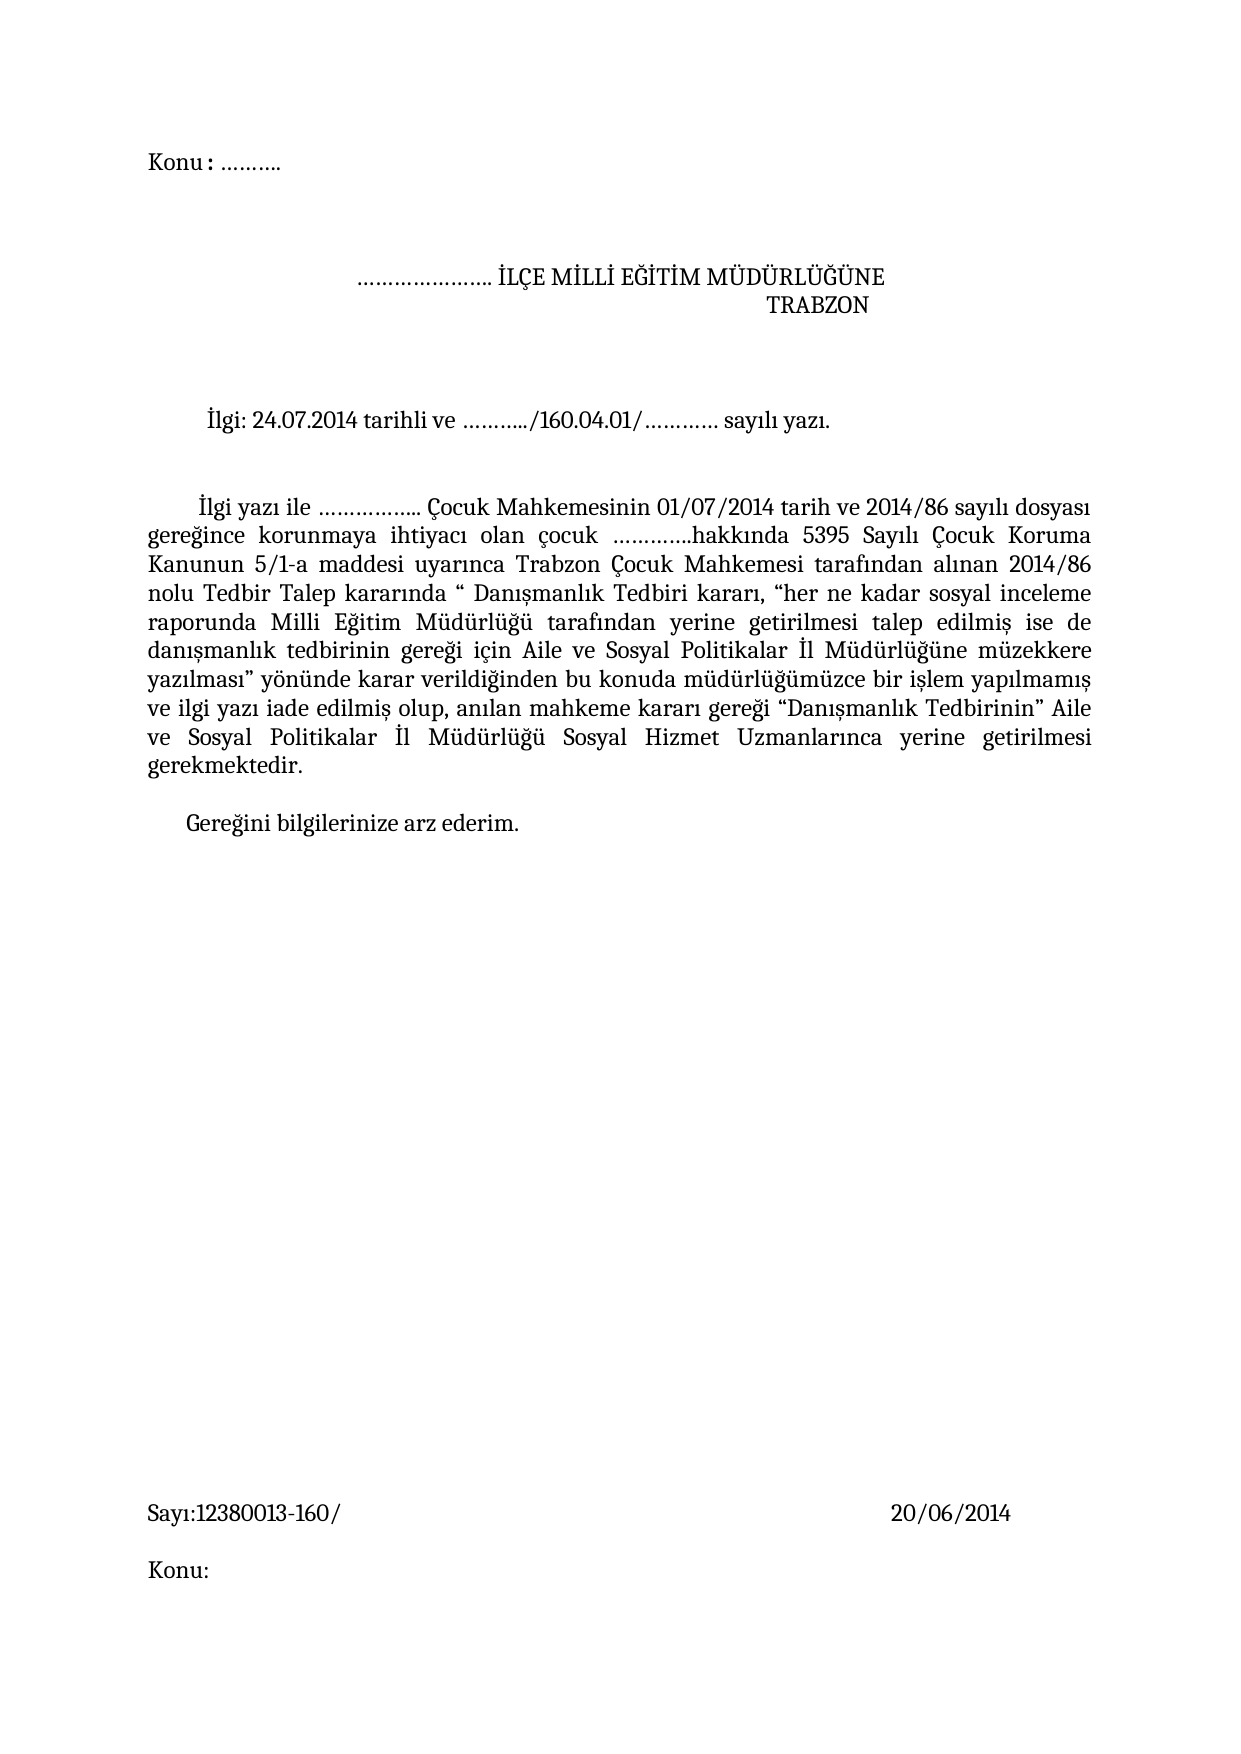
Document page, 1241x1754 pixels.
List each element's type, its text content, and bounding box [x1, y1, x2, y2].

text Sayı:12380013-160/ 20/06/2014 [148, 1499, 1093, 1528]
text İlgi yazı ile …………….. Çocuk Mahkemesinin 01/07/2014 tarih ve 2014/86 sayılı dosyası gereğince korunmaya ihtiyacı olan çocuk ………….hakkında 5395 Sayılı Çocuk Koruma Kanunun 5/1-a maddesi uyarınca Trabzon Çocuk Mahkemesi tarafından alınan 2014/86 nolu Tedbir Talep kararında “ Danışmanlık Tedbiri kararı, “her ne kadar sosyal inceleme raporunda Milli Eğitim Müdürlüğü tarafından yerine getirilmesi talep edilmiş ise de danışmanlık tedbirinin gereği için Aile ve Sosyal Politikalar İl Müdürlüğüne müzekkere yazılması” yönünde karar verildiğinden bu konuda müdürlüğümüzce bir işlem yapılmamış ve ilgi yazı iade edilmiş olup, anılan mahkeme kararı gereği “Danışmanlık Tedbirinin” Aile ve Sosyal Politikalar İl Müdürlüğü Sosyal Hizmet Uzmanlarınca yerine getirilmesi gerekmektedir. [148, 493, 1093, 780]
text Konu : ………. [148, 148, 1093, 176]
text …………………. İLÇE MİLLİ EĞİTİM MÜDÜRLÜĞÜNE [148, 263, 1093, 291]
text Konu: [148, 1556, 1093, 1585]
text Gereğini bilgilerinize arz ederim. [148, 809, 1093, 838]
text TRABZON [148, 291, 1093, 320]
text İlgi: 24.07.2014 tarihli ve ………../160.04.01/………… sayılı yazı. [148, 406, 1093, 435]
